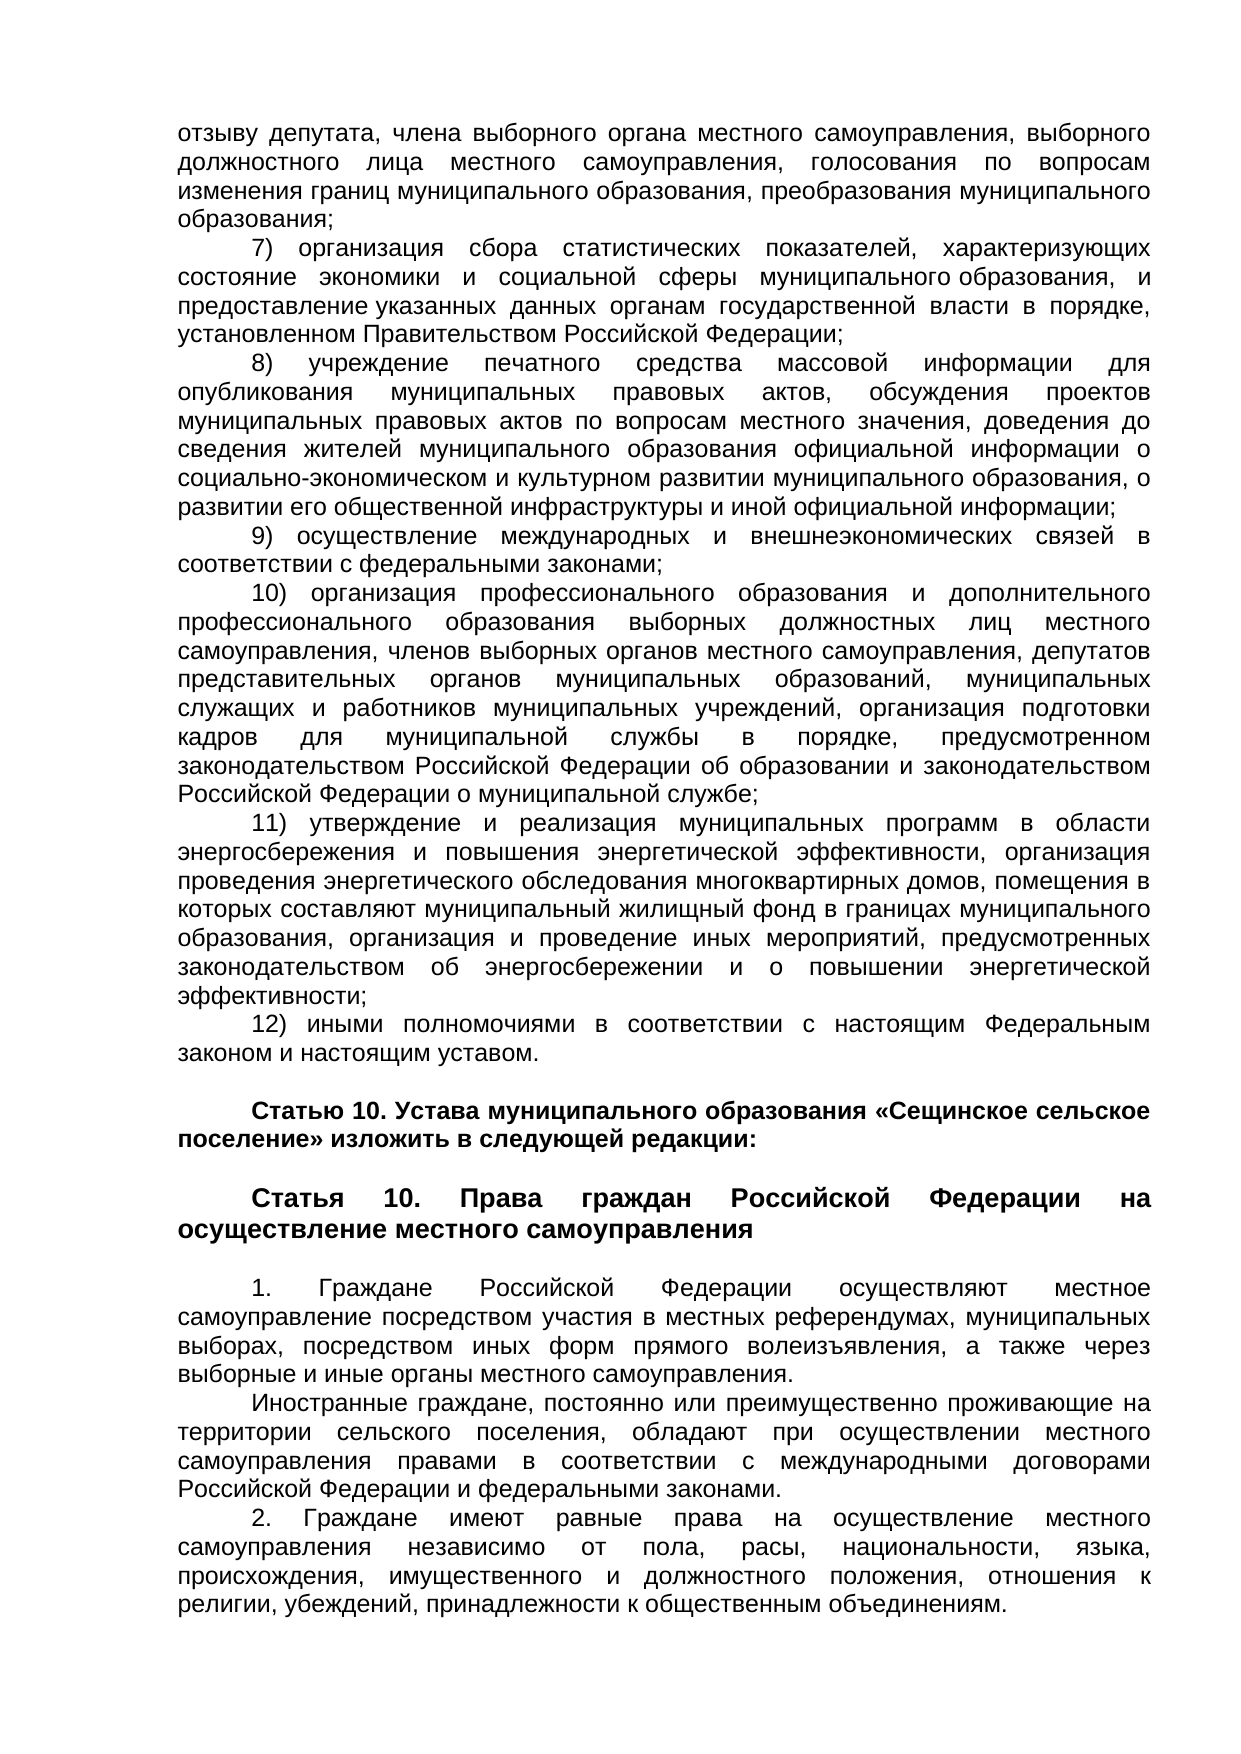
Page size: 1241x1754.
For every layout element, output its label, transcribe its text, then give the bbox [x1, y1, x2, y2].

text 7) организация сбора статистических показателей, характеризующих состояние экономики и социальной сферы муниципального образования, и предоставление указанных данных органам государственной власти в порядке, установленном Правительством Российской Федерации; [177, 233, 1152, 348]
text Статью 10. Устава муниципального образования «Сещинское сельское поселение» изложить в следующей редакции: [177, 1096, 1152, 1153]
text 11) утверждение и реализация муниципальных программ в области энергосбережения и повышения энергетической эффективности, организация проведения энергетического обследования многоквартирных домов, помещения в которых составляют муниципальный жилищный фонд в границах муниципального образования, организация и проведение иных мероприятий, предусмотренных законодательством об энергосбережении и о повышении энергетической эффективности; [177, 808, 1152, 1009]
text Статья 10. Права граждан Российской Федерации на осуществление местного самоуправления [177, 1182, 1152, 1244]
text 10) организация профессионального образования и дополнительного профессионального образования выборных должностных лиц местного самоуправления, членов выборных органов местного самоуправления, депутатов представительных органов муниципальных образований, муниципальных служащих и работников муниципальных учреждений, организация подготовки кадров для муниципальной службы в порядке, предусмотренном законодательством Российской Федерации об образовании и законодательством Российской Федерации о муниципальной службе; [177, 578, 1152, 808]
text 12) иными полномочиями в соответствии с настоящим Федеральным законом и настоящим уставом. [177, 1009, 1152, 1067]
text 2. Граждане имеют равные права на осуществление местного самоуправления независимо от пола, расы, национальности, языка, происхождения, имущественного и должностного положения, отношения к религии, убеждений, принадлежности к общественным объединениям. [177, 1503, 1152, 1618]
text 8) учреждение печатного средства массовой информации для опубликования муниципальных правовых актов, обсуждения проектов муниципальных правовых актов по вопросам местного значения, доведения до сведения жителей муниципального образования официальной информации о социально-экономическом и культурном развитии муниципального образования, о развитии его общественной инфраструктуры и иной официальной информации; [177, 348, 1152, 521]
text Иностранные граждане, постоянно или преимущественно проживающие на территории сельского поселения, обладают при осуществлении местного самоуправления правами в соответствии с международными договорами Российской Федерации и федеральными законами. [177, 1388, 1152, 1503]
text 9) осуществление международных и внешнеэкономических связей в соответствии с федеральными законами; [177, 521, 1152, 578]
text 1. Граждане Российской Федерации осуществляют местное самоуправление посредством участия в местных референдумах, муниципальных выборах, посредством иных форм прямого волеизъявления, а также через выборные и иные органы местного самоуправления. [177, 1273, 1152, 1388]
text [177, 118, 1152, 233]
